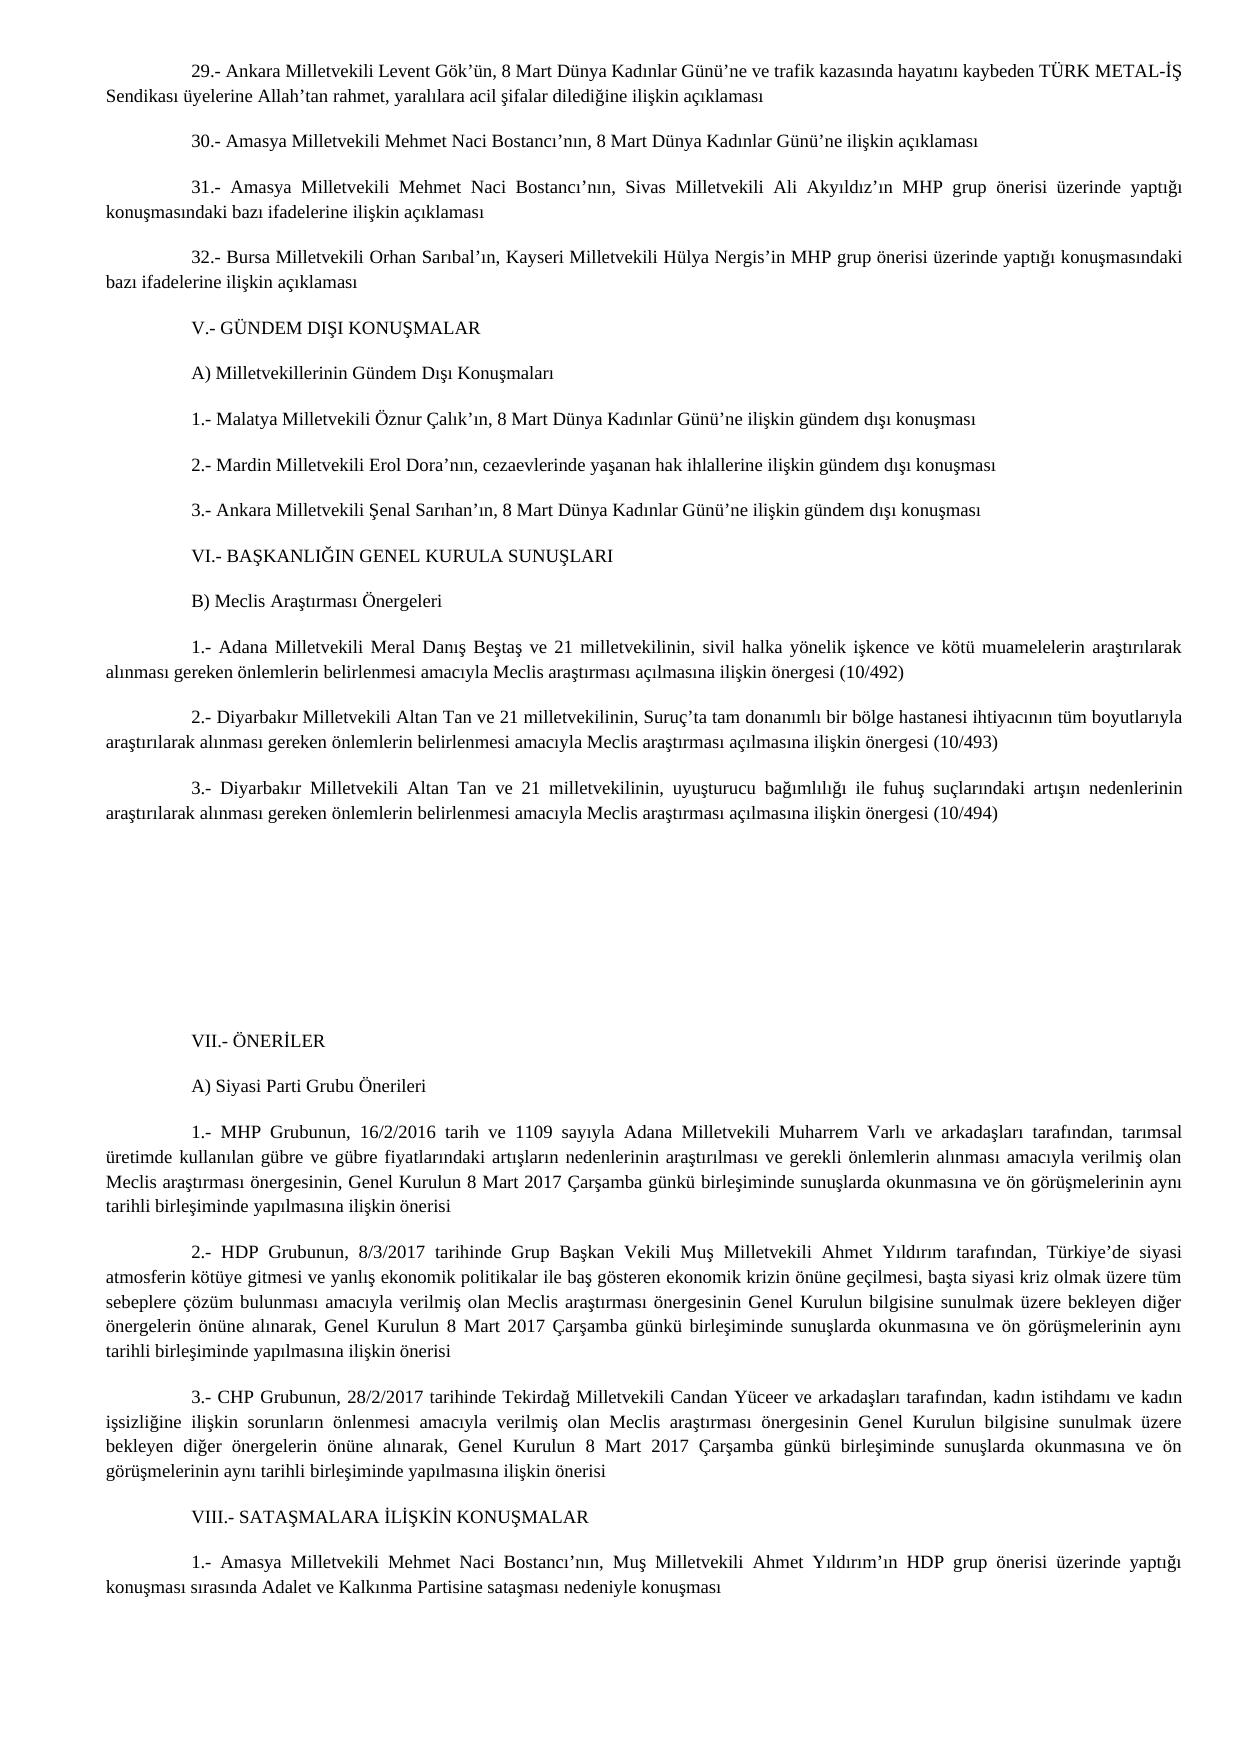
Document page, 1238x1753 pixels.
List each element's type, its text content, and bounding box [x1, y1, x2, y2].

text 29.- Ankara Milletvekili Levent Gök’ün, 8 Mart Dünya Kadınlar Günü’ne ve trafik kazasında hayatını kaybeden TÜRK METAL-İŞ Sendikası üyelerine Allah’tan rahmet, yaralılara acil şifalar dilediğine ilişkin açıklaması [106, 60, 1184, 106]
text 32.- Bursa Milletvekili Orhan Sarıbal’ın, Kayseri Milletvekili Hülya Nergis’in MHP grup önerisi üzerinde yaptığı konuşmasındaki bazı ifadelerine ilişkin açıklaması [106, 246, 1184, 292]
text B) Meclis Araştırması Önergeleri [106, 590, 1184, 612]
text 3.- Diyarbakır Milletvekili Altan Tan ve 21 milletvekilinin, uyuşturucu bağımlılığı ile fuhuş suçlarındaki artışın nedenlerinin araştırılarak alınması gereken önlemlerin belirlenmesi amacıyla Meclis araştırması açılmasına ilişkin önergesi (10/494) [106, 777, 1184, 823]
text 1.- Adana Milletvekili Meral Danış Beştaş ve 21 milletvekilinin, sivil halka yönelik işkence ve kötü muamelelerin araştırılarak alınması gereken önlemlerin belirlenmesi amacıyla Meclis araştırması açılmasına ilişkin önergesi (10/492) [106, 636, 1184, 682]
text 1.- Malatya Milletvekili Öznur Çalık’ın, 8 Mart Dünya Kadınlar Günü’ne ilişkin gündem dışı konuşması [106, 408, 1184, 429]
text A) Milletvekillerinin Gündem Dışı Konuşmaları [106, 362, 1184, 384]
text A) Siyasi Parti Grubu Önerileri [106, 1075, 1184, 1097]
text VI.- BAŞKANLIĞIN GENEL KURULA SUNUŞLARI [106, 545, 1184, 566]
text 1.- MHP Grubunun, 16/2/2016 tarih ve 1109 sayıyla Adana Milletvekili Muharrem Varlı ve arkadaşları tarafından, tarımsal üretimde kullanılan gübre ve gübre fiyatlarındaki artışların nedenlerinin araştırılması ve gerekli önlemlerin alınması amacıyla verilmiş olan Meclis araştırması önergesinin, Genel Kurulun 8 Mart 2017 Çarşamba günkü birleşiminde sunuşlarda okunmasına ve ön görüşmelerinin aynı tarihli birleşiminde yapılmasına ilişkin önerisi [106, 1121, 1184, 1217]
text 2.- HDP Grubunun, 8/3/2017 tarihinde Grup Başkan Vekili Muş Milletvekili Ahmet Yıldırım tarafından, Türkiye’de siyasi atmosferin kötüye gitmesi ve yanlış ekonomik politikalar ile baş gösteren ekonomik krizin önüne geçilmesi, başta siyasi kriz olmak üzere tüm sebeplere çözüm bulunması amacıyla verilmiş olan Meclis araştırması önergesinin Genel Kurulun bilgisine sunulmak üzere bekleyen diğer önergelerin önüne alınarak, Genel Kurulun 8 Mart 2017 Çarşamba günkü birleşiminde sunuşlarda okunmasına ve ön görüşmelerinin aynı tarihli birleşiminde yapılmasına ilişkin önerisi [106, 1241, 1184, 1362]
text 3.- Ankara Milletvekili Şenal Sarıhan’ın, 8 Mart Dünya Kadınlar Günü’ne ilişkin gündem dışı konuşması [106, 499, 1184, 521]
text 1.- Amasya Milletvekili Mehmet Naci Bostancı’nın, Muş Milletvekili Ahmet Yıldırım’ın HDP grup önerisi üzerinde yaptığı konuşması sırasında Adalet ve Kalkınma Partisine sataşması nedeniyle konuşması [106, 1551, 1184, 1598]
text 31.- Amasya Milletvekili Mehmet Naci Bostancı’nın, Sivas Milletvekili Ali Akyıldız’ın MHP grup önerisi üzerinde yaptığı konuşmasındaki bazı ifadelerine ilişkin açıklaması [106, 176, 1184, 222]
text 2.- Mardin Milletvekili Erol Dora’nın, cezaevlerinde yaşanan hak ihlallerine ilişkin gündem dışı konuşması [106, 453, 1184, 475]
text V.- GÜNDEM DIŞI KONUŞMALAR [106, 317, 1184, 338]
text 2.- Diyarbakır Milletvekili Altan Tan ve 21 milletvekilinin, Suruç’ta tam donanımlı bir bölge hastanesi ihtiyacının tüm boyutlarıyla araştırılarak alınması gereken önlemlerin belirlenmesi amacıyla Meclis araştırması açılmasına ilişkin önergesi (10/493) [106, 706, 1184, 753]
text VIII.- SATAŞMALARA İLİŞKİN KONUŞMALAR [106, 1506, 1184, 1527]
text 30.- Amasya Milletvekili Mehmet Naci Bostancı’nın, 8 Mart Dünya Kadınlar Günü’ne ilişkin açıklaması [106, 130, 1184, 152]
text 3.- CHP Grubunun, 28/2/2017 tarihinde Tekirdağ Milletvekili Candan Yüceer ve arkadaşları tarafından, kadın istihdamı ve kadın işsizliğine ilişkin sorunların önlenmesi amacıyla verilmiş olan Meclis araştırması önergesinin Genel Kurulun bilgisine sunulmak üzere bekleyen diğer önergelerin önüne alınarak, Genel Kurulun 8 Mart 2017 Çarşamba günkü birleşiminde sunuşlarda okunmasına ve ön görüşmelerinin aynı tarihli birleşiminde yapılmasına ilişkin önerisi [106, 1386, 1184, 1482]
text VII.- ÖNERİLER [106, 1030, 1184, 1051]
